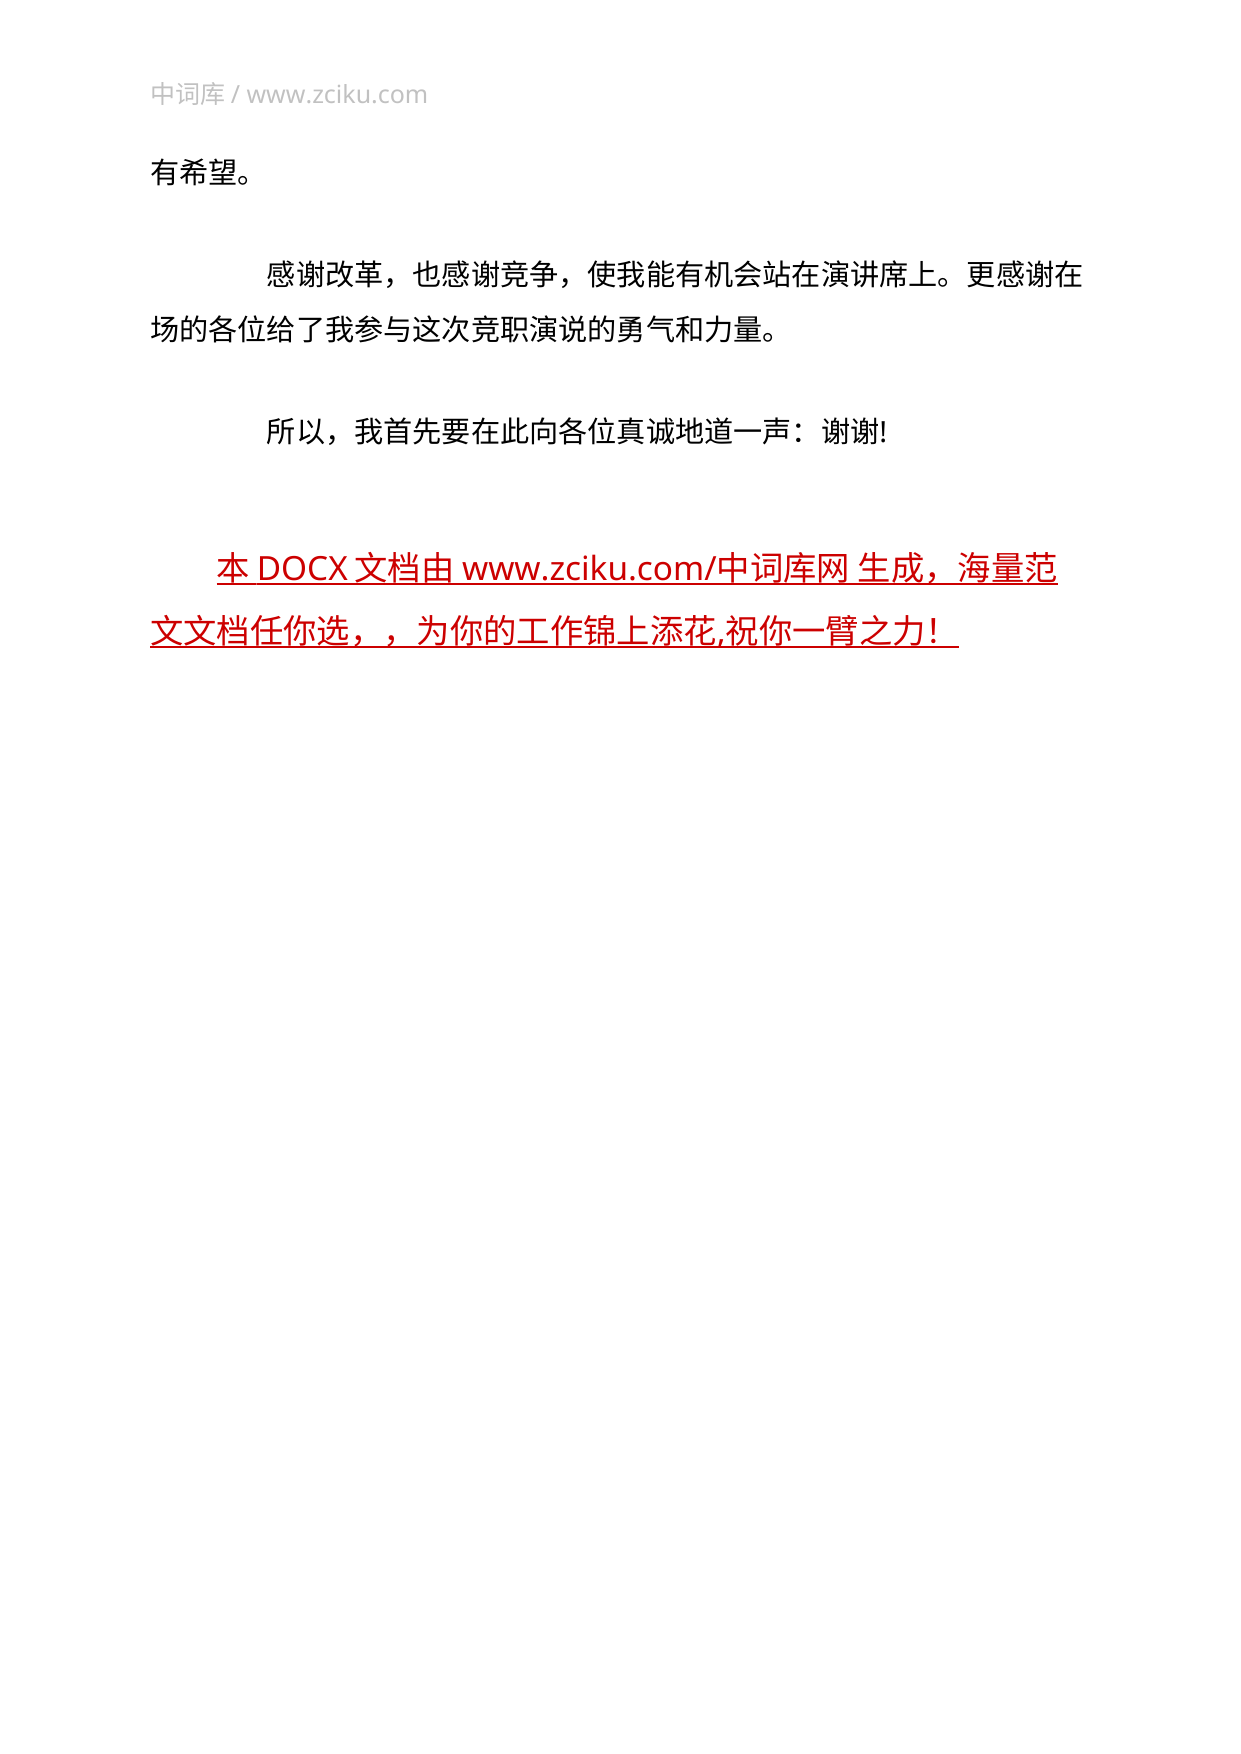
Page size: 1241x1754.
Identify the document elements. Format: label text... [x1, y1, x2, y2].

text 感谢改革，也感谢竞争，使我能有机会站在演讲席上。更感谢在场的各位给了我参与这次竞职演说的勇气和力量。 [150, 252, 1090, 349]
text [150, 150, 1090, 192]
text 所以，我首先要在此向各位真诚地道一声：谢谢! [150, 408, 1090, 451]
text 本DOCX文档由 www.zciku.com/中词库网 生成，海量范文文档任你选，，为你的工作锦上添花,祝你一臂之力！ [150, 542, 1090, 653]
